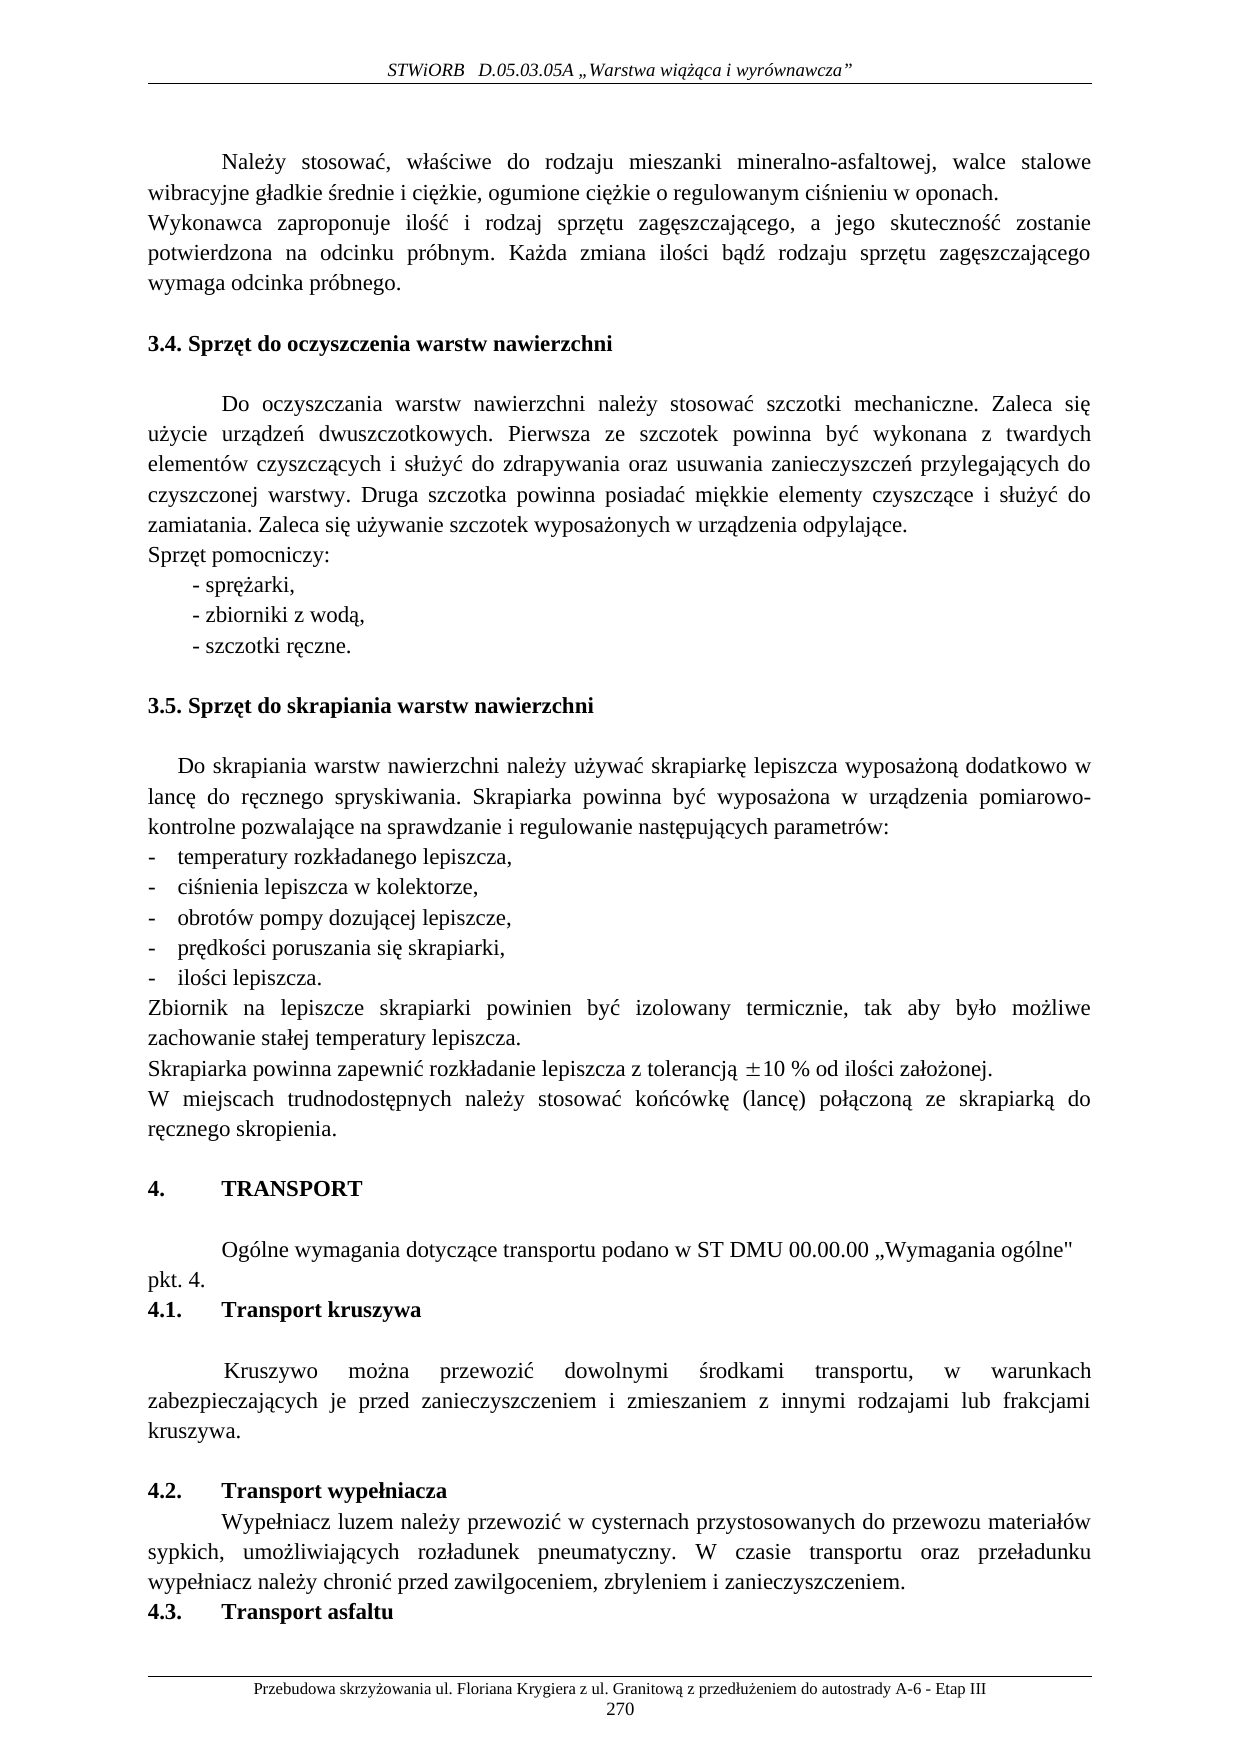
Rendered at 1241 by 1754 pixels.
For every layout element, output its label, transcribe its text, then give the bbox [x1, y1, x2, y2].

list obrotów pompy dozującej lepiszcze, [148, 903, 1092, 930]
text Ogólne wymagania dotyczące transportu podano w ST DMU 00.00.00 „Wymagania ogólne" [148, 1236, 1092, 1262]
list - szczotki ręczne. [192, 632, 1092, 658]
text Wypełniacz luzem należy przewozić w cysternach przystosowanych do przewozu materiałów sypkich, umożliwiających rozładunek pneumatyczny. W czasie transportu oraz przeładunku wypełniacz należy chronić przed zawilgoceniem, zbryleniem i zanieczyszczeniem. [148, 1508, 1092, 1594]
list Sprzęt pomocniczy: [148, 541, 1092, 567]
list - zbiorniki z wodą, [192, 601, 1092, 628]
text Wykonawca zaproponuje ilość i rodzaj sprzętu zagęszczającego, a jego skuteczność zostanie potwierdzona na odcinku próbnym. Każda zmiana ilości bądź rodzaju sprzętu zagęszczającego wymaga odcinka próbnego. [148, 209, 1092, 296]
text 4. TRANSPORT [148, 1175, 1092, 1202]
list - sprężarki, [192, 571, 1092, 598]
list 3.4. Sprzęt do oczyszczenia warstw nawierzchni [148, 329, 1092, 356]
list Do oczyszczania warstw nawierzchni należy stosować szczotki mechaniczne. Zaleca się użycie urządzeń dwuszczotkowych. Pierwsza ze szczotek powinna być wykonana z twardych elementów czyszczących i służyć do zdrapywania oraz usuwania zanieczyszczeń przylegających do czyszczonej warstwy. Druga szczotka powinna posiadać miękkie elementy czyszczące i służyć do zamiatania. Zaleca się używanie szczotek wyposażonych w urządzenia odpylające. [148, 390, 1092, 537]
list prędkości poruszania się skrapiarki, [148, 934, 1092, 960]
list ilości lepiszcza. [148, 964, 1092, 990]
list Do skrapiania warstw nawierzchni należy używać skrapiarkę lepiszcza wyposażoną dodatkowo w lancę do ręcznego spryskiwania. Skrapiarka powinna być wyposażona w urządzenia pomiarowo-kontrolne pozwalające na sprawdzanie i regulowanie następujących parametrów: [148, 752, 1092, 839]
list temperatury rozkładanego lepiszcza, [148, 843, 1092, 869]
list ciśnienia lepiszcza w kolektorze, [148, 873, 1092, 900]
text 4.3. Transport asfaltu [148, 1598, 1092, 1625]
text 4.1. Transport kruszywa [148, 1296, 1092, 1323]
text W miejscach trudnodostępnych należy stosować końcówkę (lancę) połączoną ze skrapiarką do ręcznego skropienia. [148, 1085, 1092, 1141]
list Zbiornik na lepiszcze skrapiarki powinien być izolowany termicznie, tak aby było możliwe zachowanie stałej temperatury lepiszcza. [148, 994, 1092, 1051]
list 3.5. Sprzęt do skrapiania warstw nawierzchni [148, 692, 1092, 718]
text pkt. 4. [148, 1266, 1092, 1292]
text Kruszywo można przewozić dowolnymi środkami transportu, w warunkach zabezpieczających je przed zanieczyszczeniem i zmieszaniem z innymi rodzajami lub frakcjami kruszywa. [148, 1357, 1092, 1443]
text 4.2. Transport wypełniacza [148, 1477, 1092, 1504]
text Skrapiarka powinna zapewnić rozkładanie lepiszcza z tolerancją 10 % od ilości założonej. [148, 1054, 1092, 1081]
text Należy stosować, właściwe do rodzaju mieszanki mineralno-asfaltowej, walce stalowe wibracyjne gładkie średnie i ciężkie, ogumione ciężkie o regulowanym ciśnieniu w oponach. [148, 148, 1092, 205]
